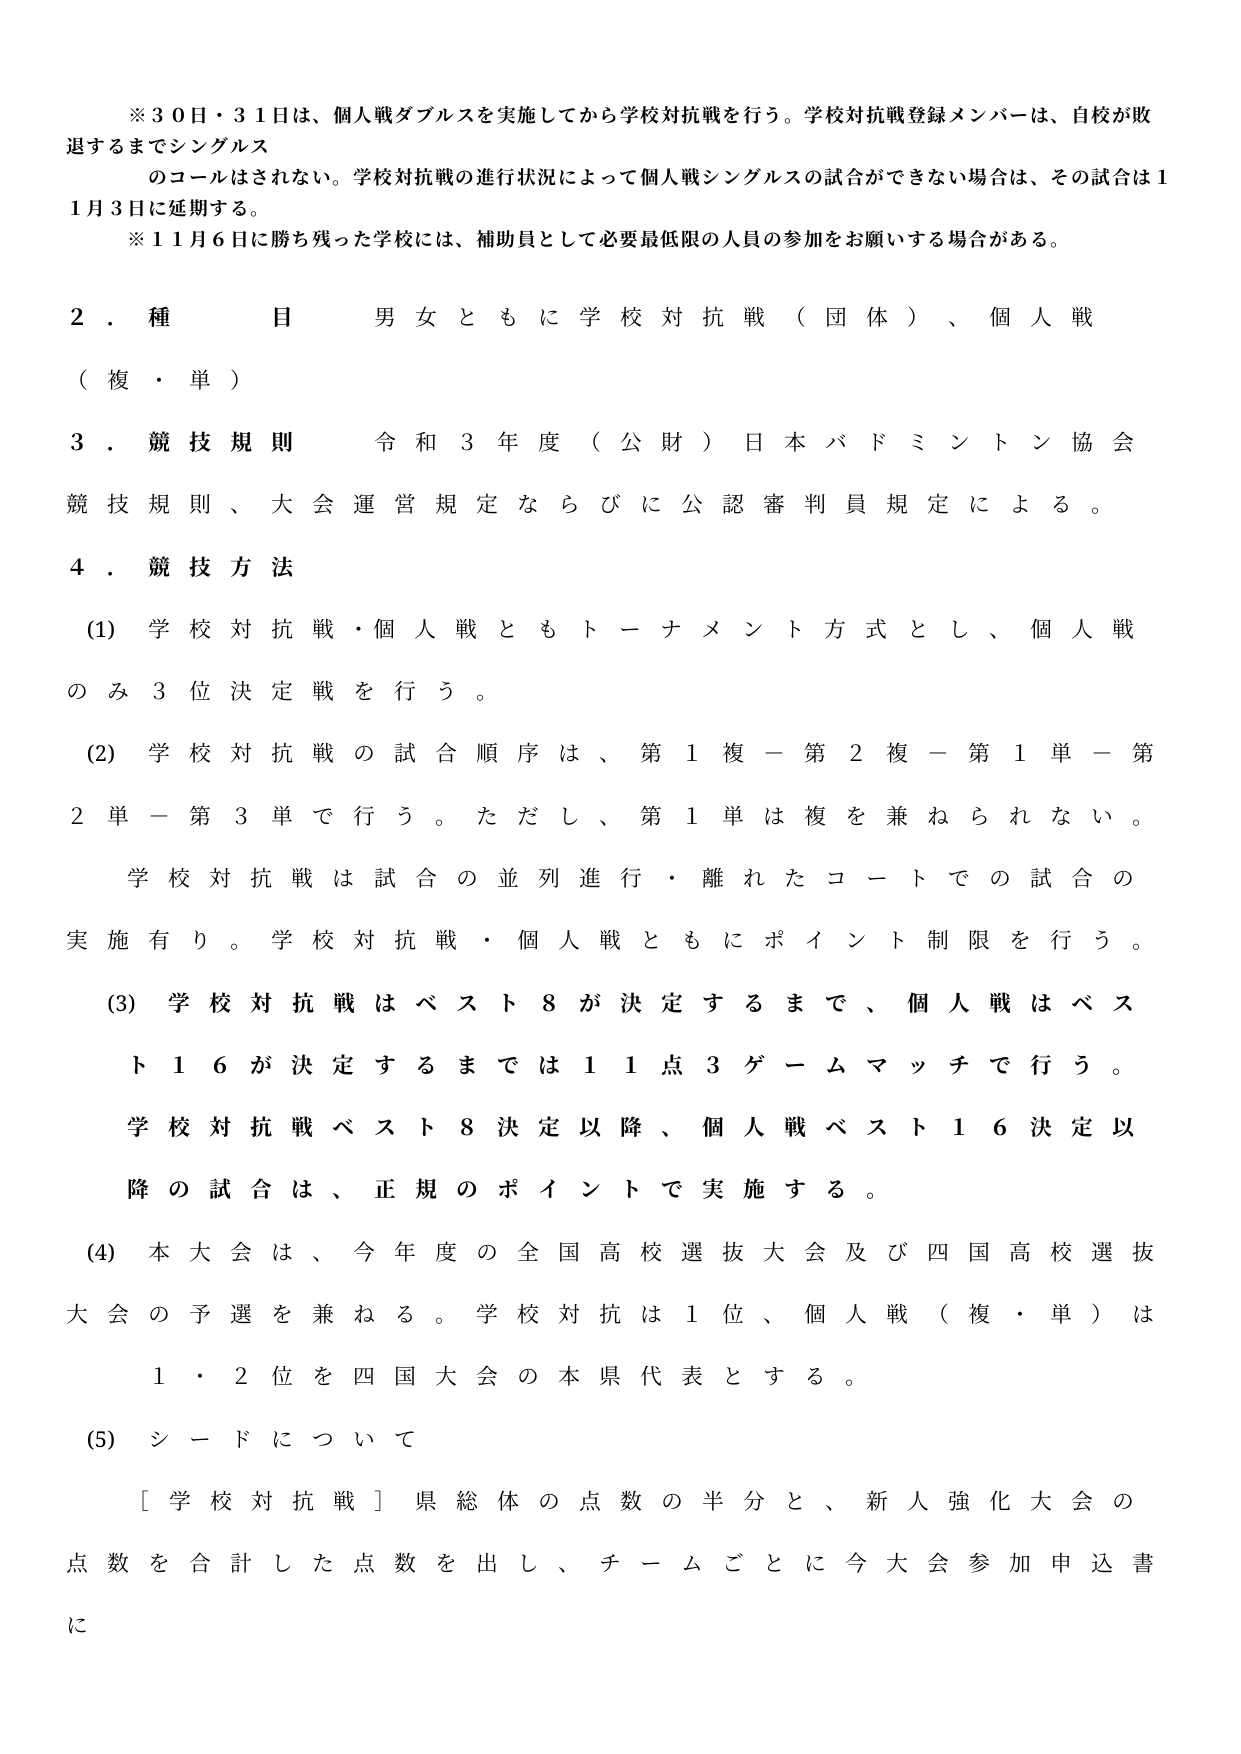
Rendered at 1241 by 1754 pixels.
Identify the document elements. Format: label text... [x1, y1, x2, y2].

text １・２位を四国大会の本県代表とする。 [66, 1344, 1174, 1406]
text 学校対抗戦は試合の並列進行・離れたコートでの試合の実施有り。学校対抗戦・個人戦ともにポイント制限を行う。 [66, 846, 1174, 970]
text ２．種 目 男女ともに学校対抗戦（団体）、個人戦（複・単） [66, 285, 1174, 410]
text (1)学校対抗戦･個人戦ともトーナメント方式とし、個人戦のみ３位決定戦を行う。 [66, 597, 1174, 721]
text ※３０日・３１日は、個人戦ダブルスを実施してから学校対抗戦を行う。学校対抗戦登録メンバーは、自校が敗退するまでシングルス [66, 98, 1174, 161]
text (3)学校対抗戦はベスト８が決定するまで、個人戦はベスト１６が決定するまでは１１点３ゲームマッチで行う。 [88, 970, 1174, 1095]
text (5)シードについて [66, 1406, 1174, 1469]
text ［学校対抗戦］県総体の点数の半分と、新人強化大会の点数を合計した点数を出し、チームごとに今大会参加申込書に [66, 1469, 1174, 1656]
text ４．競技方法 [66, 534, 1174, 597]
text (4)本大会は、今年度の全国高校選抜大会及び四国高校選抜大会の予選を兼ねる。学校対抗は１位、個人戦（複・単）は [66, 1219, 1174, 1344]
text のコールはされない。学校対抗戦の進行状況によって個人戦シングルスの試合ができない場合は、その試合は１１月３日に延期する。 [66, 161, 1174, 223]
text ※１１月６日に勝ち残った学校には、補助員として必要最低限の人員の参加をお願いする場合がある。 [66, 223, 1174, 254]
text ３．競技規則 令和３年度（公財）日本バドミントン協会競技規則、大会運営規定ならびに公認審判員規定による。 [66, 410, 1174, 534]
text 学校対抗戦ベスト８決定以降、個人戦ベスト１６決定以降の試合は、正規のポイントで実施する。 [119, 1095, 1174, 1219]
text (2)学校対抗戦の試合順序は、第１複－第２複－第１単－第２単－第３単で行う。ただし、第１単は複を兼ねられない。 [66, 721, 1174, 846]
